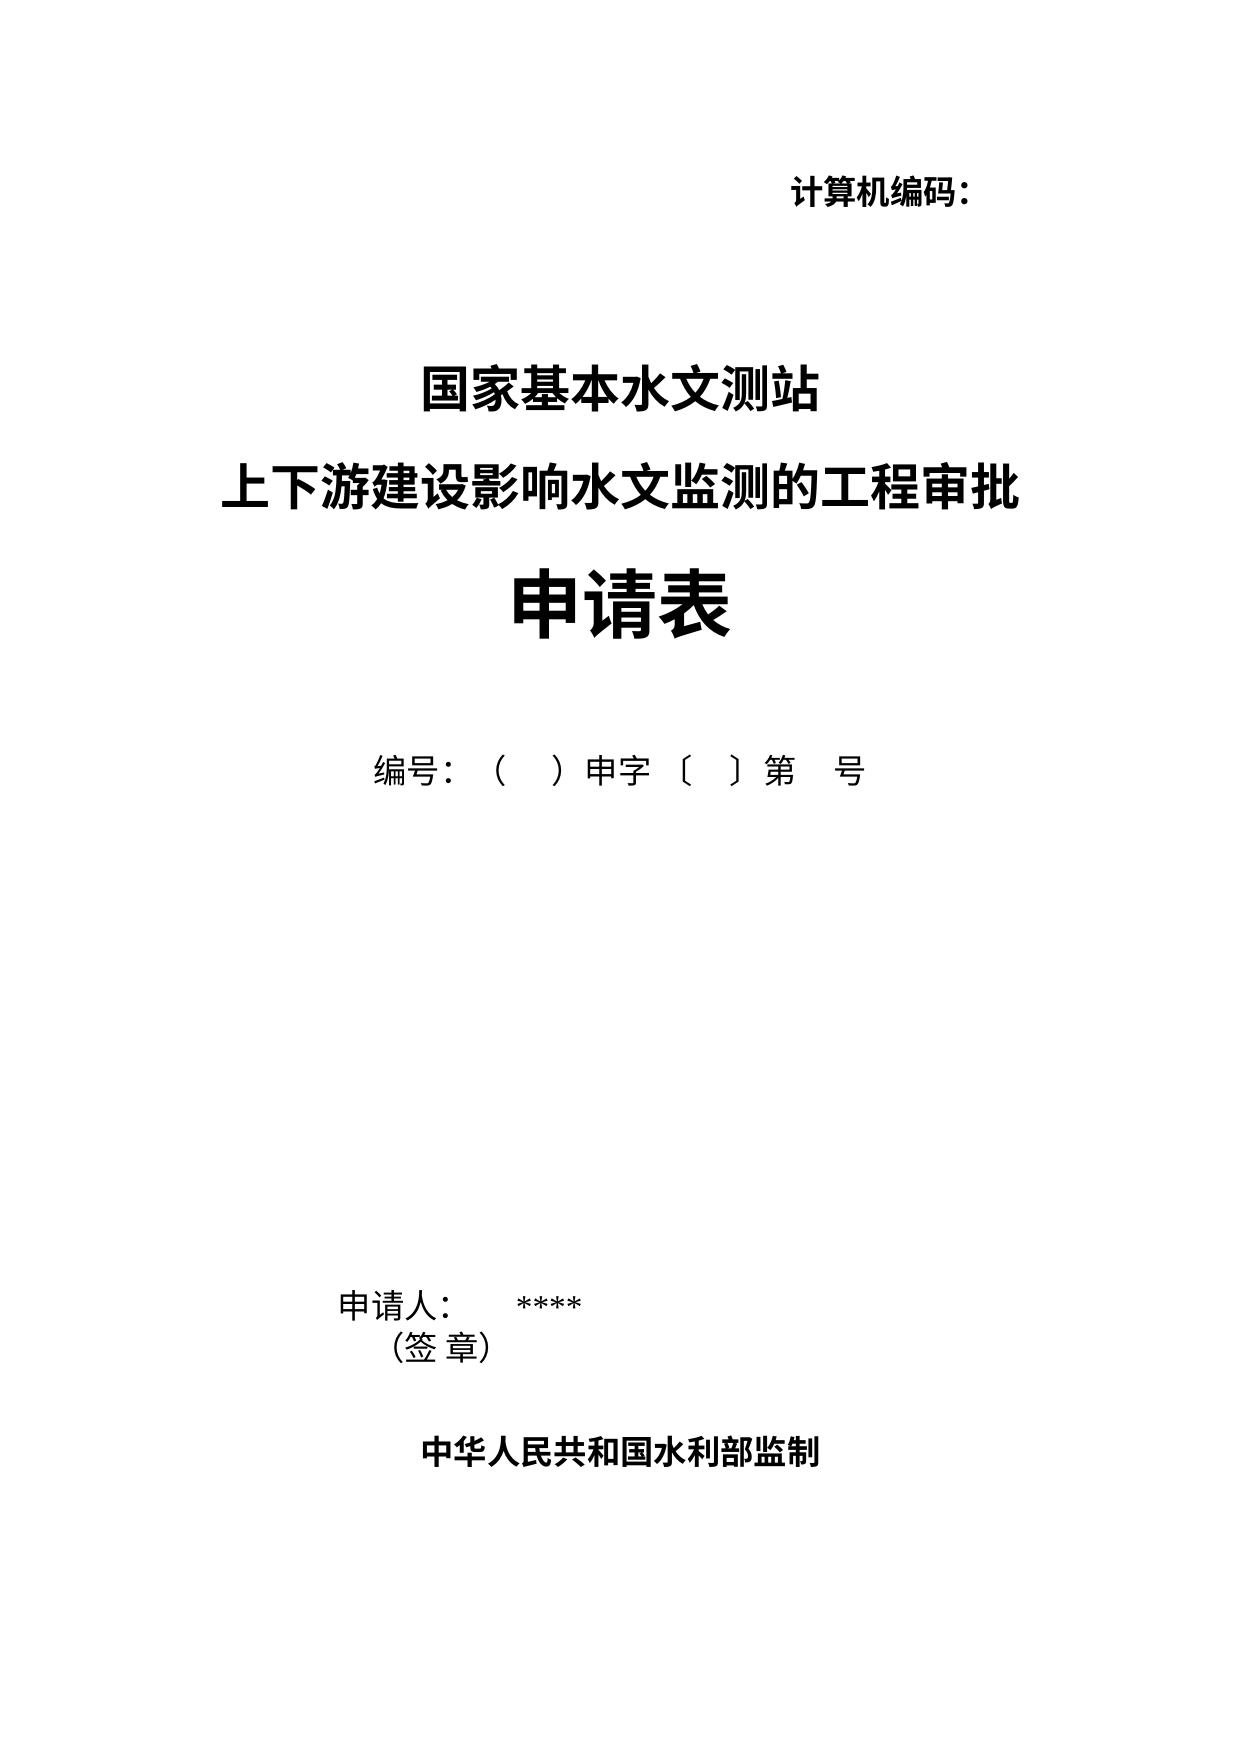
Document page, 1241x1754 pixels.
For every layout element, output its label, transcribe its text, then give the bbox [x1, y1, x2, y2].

text 编号：（ ）申字 〔 〕第 号 [187, 745, 1053, 793]
text （签 章） [187, 1330, 1053, 1368]
text 申请表 [187, 546, 1053, 654]
text 国家基本水文测站 [187, 349, 1053, 422]
text 中华人民共和国水利部监制 [187, 1426, 1053, 1474]
text 计算机编码： [187, 166, 1053, 214]
text 上下游建设影响水文监测的工程审批 [187, 447, 1053, 520]
text 申请人： **** [187, 1289, 1053, 1326]
